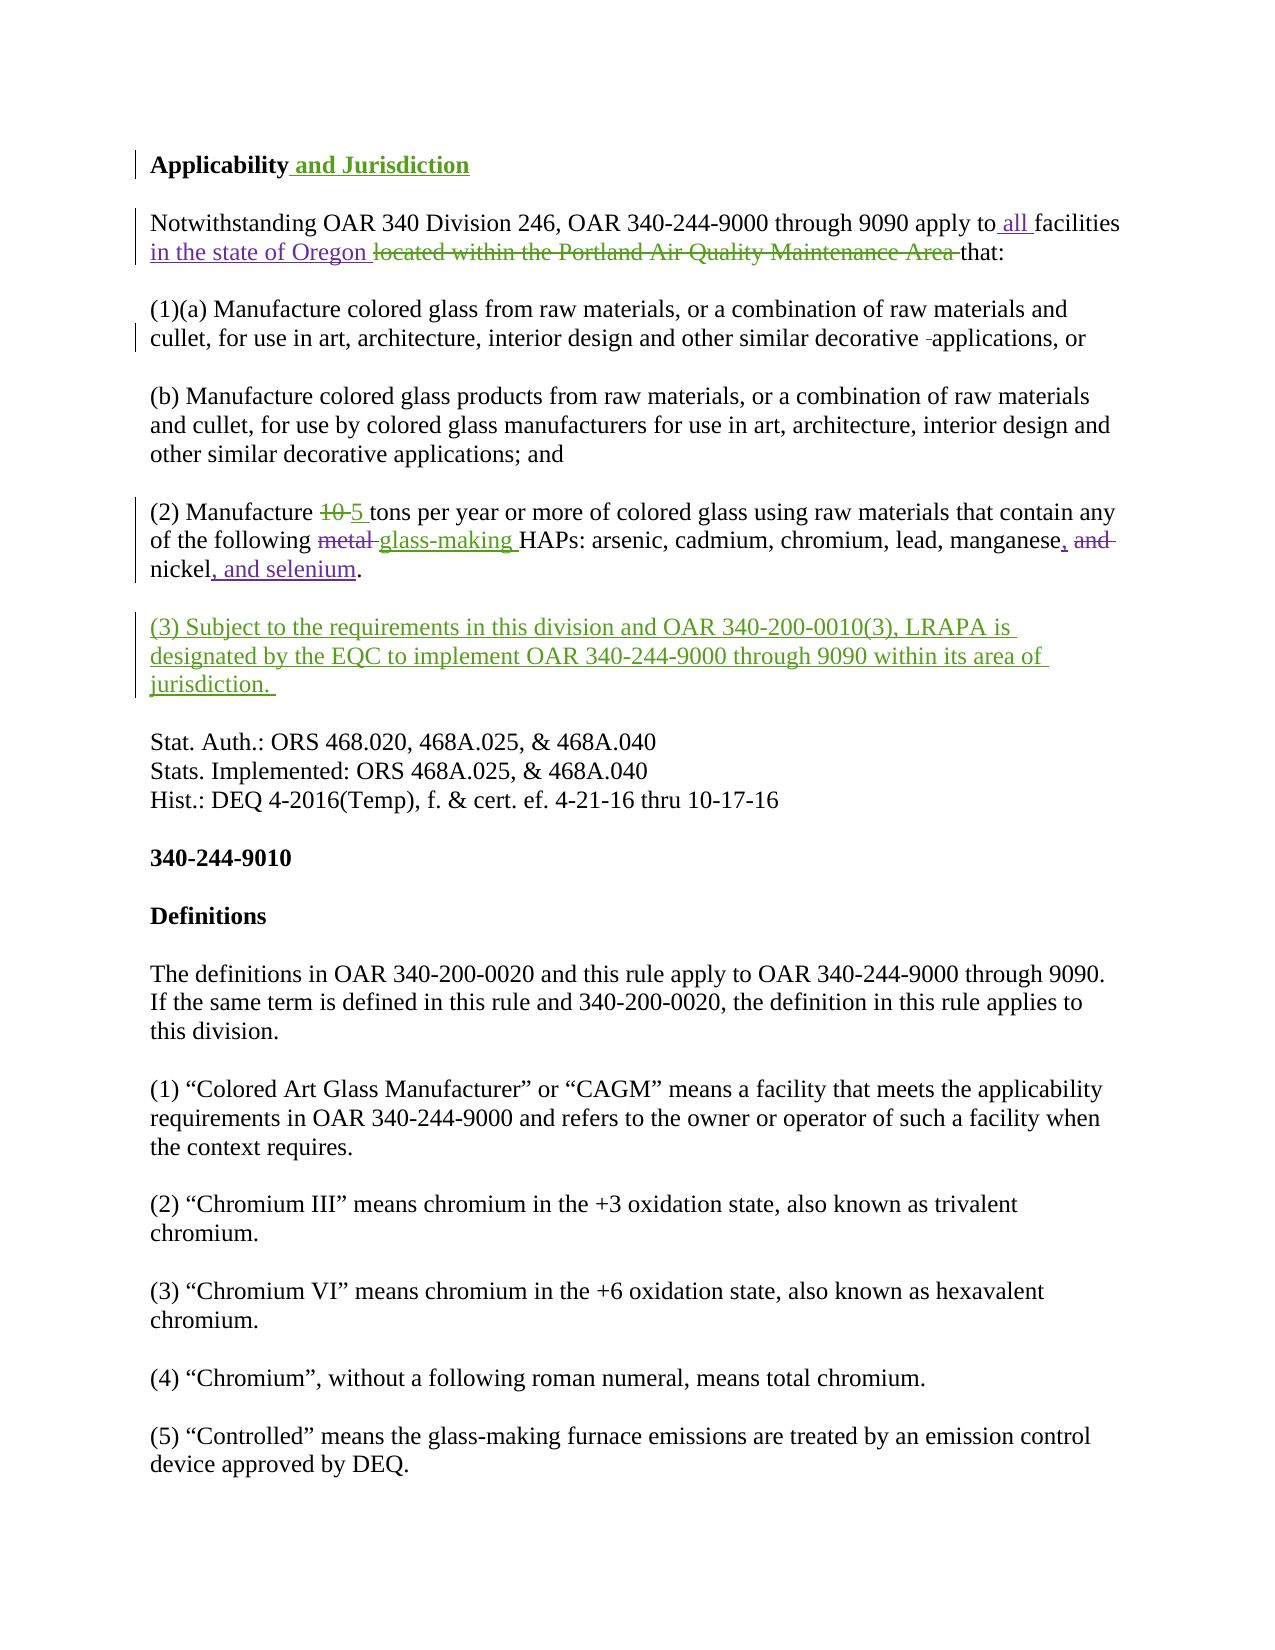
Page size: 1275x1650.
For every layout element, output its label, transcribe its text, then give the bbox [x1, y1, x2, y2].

text 340-244-9010 [150, 843, 1123, 872]
text (5) “Controlled” means the glass-making furnace emissions are treated by an emission control device approved by DEQ. [150, 1421, 1123, 1478]
text (3) “Chromium VI” means chromium in the +6 oxidation state, also known as hexavalent chromium. [150, 1276, 1123, 1334]
text (1) “Colored Art Glass Manufacturer” or “CAGM” means a facility that meets the applicability requirements in OAR 340-244-9000 and refers to the owner or operator of such a facility when the context requires. [150, 1074, 1123, 1160]
text Applicability [150, 150, 1123, 179]
text Stat. Auth.: ORS 468.020, 468A.025, & 468A.040 Stats. Implemented: ORS 468A.025, & 468A.040 Hist.: DEQ 4-2016(Temp), f. & cert. ef. 4-21-16 thru 10-17-16 [150, 727, 1123, 814]
text (4) “Chromium”, without a following roman numeral, means total chromium. [150, 1363, 1123, 1392]
text Definitions [150, 901, 1123, 929]
text Notwithstanding OAR 340 Division 246, OAR 340-244-9000 through 9090 apply tofacilities that: [150, 208, 1123, 265]
text (2) Manufacture tons per year or more of colored glass using raw materials that contain any of the following HAPs: arsenic, cadmium, chromium, lead, manganese nickel. [150, 497, 1123, 583]
text The definitions in OAR 340-200-0020 and this rule apply to OAR 340-244-9000 through 9090. If the same term is defined in this rule and 340-200-0020, the definition in this rule applies to this division. [150, 959, 1123, 1045]
text (2) “Chromium III” means chromium in the +3 oxidation state, also known as trivalent chromium. [150, 1189, 1123, 1247]
text (1)(a) Manufacture colored glass from raw materials, or a combination of raw materials and cullet, for use in art, architecture, interior design and other similar decorative applications, or [150, 294, 1123, 352]
text (b) Manufacture colored glass products from raw materials, or a combination of raw materials and cullet, for use by colored glass manufacturers for use in art, architecture, interior design and other similar decorative applications; and [150, 381, 1123, 467]
